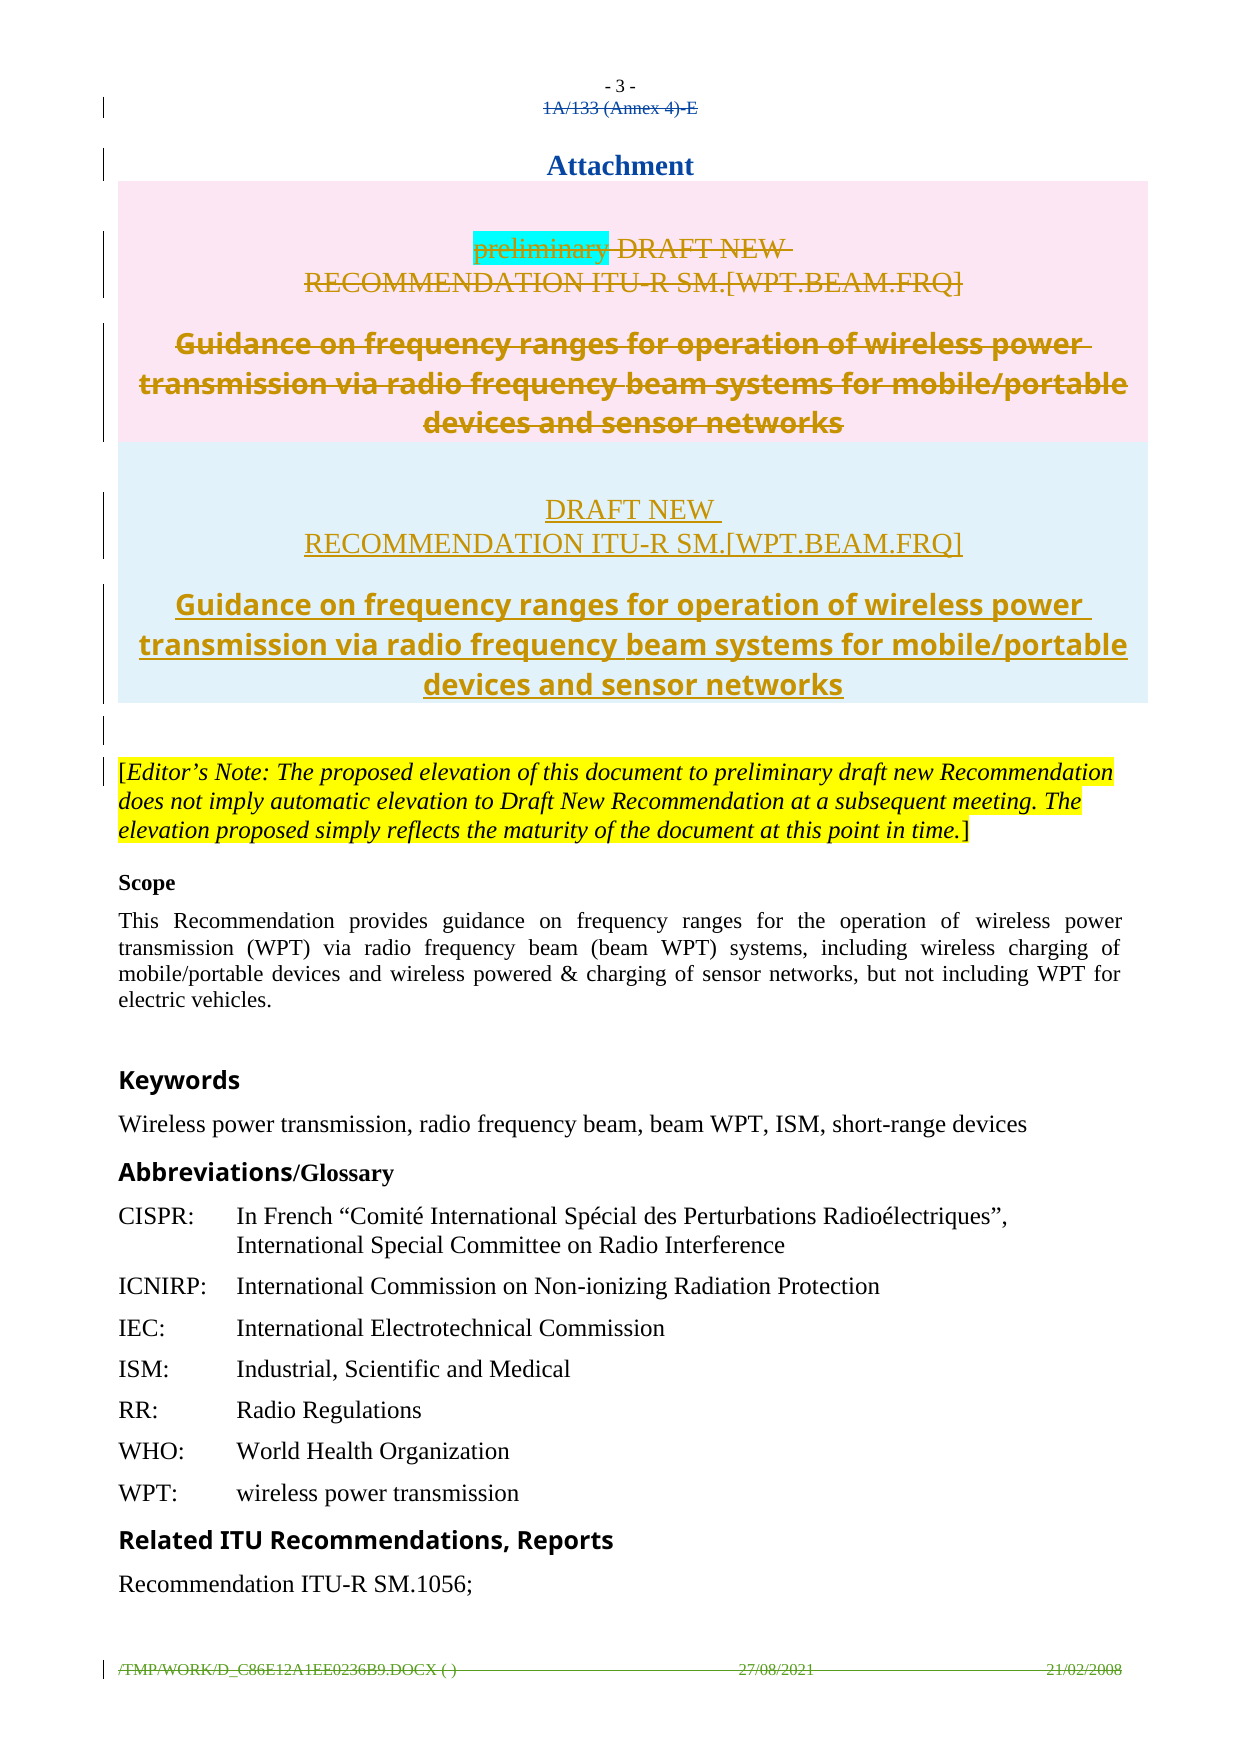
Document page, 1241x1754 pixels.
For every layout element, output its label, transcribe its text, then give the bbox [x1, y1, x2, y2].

text This Recommendation provides guidance on frequency ranges for the operation of wireless power transmission (WPT) via radio frequency beam (beam WPT) systems, including wireless charging of mobile/portable devices and wireless powered & charging of sensor networks, but not including WPT for electric vehicles. [118, 907, 1122, 1013]
subtitle Abbreviations/Glossary [118, 1155, 1122, 1189]
text WHO: World Health Organization [118, 1436, 1122, 1465]
text Recommendation ITU-R SM.1056; [118, 1569, 1122, 1598]
subtitle Keywords [118, 1063, 1122, 1097]
text Attachment [118, 148, 1122, 181]
text WPT: wireless power transmission [118, 1478, 1122, 1506]
text ICNIRP: International Commission on Non-ionizing Radiation Protection [118, 1271, 1122, 1300]
subtitle Scope [118, 868, 1122, 895]
subtitle Related ITU Recommendations, Reports [118, 1523, 1122, 1557]
text Wireless power transmission, radio frequency beam, beam WPT, ISM, short-range devices [118, 1109, 1122, 1138]
text ISM: Industrial, Scientific and Medical [118, 1354, 1122, 1383]
text IEC: International Electrotechnical Commission [118, 1313, 1122, 1341]
text CISPR: In French “Comité International Spécial des Perturbations Radioélectriques”, International Special Committee on Radio Interference [118, 1201, 1122, 1259]
text RR: Radio Regulations [118, 1395, 1122, 1424]
